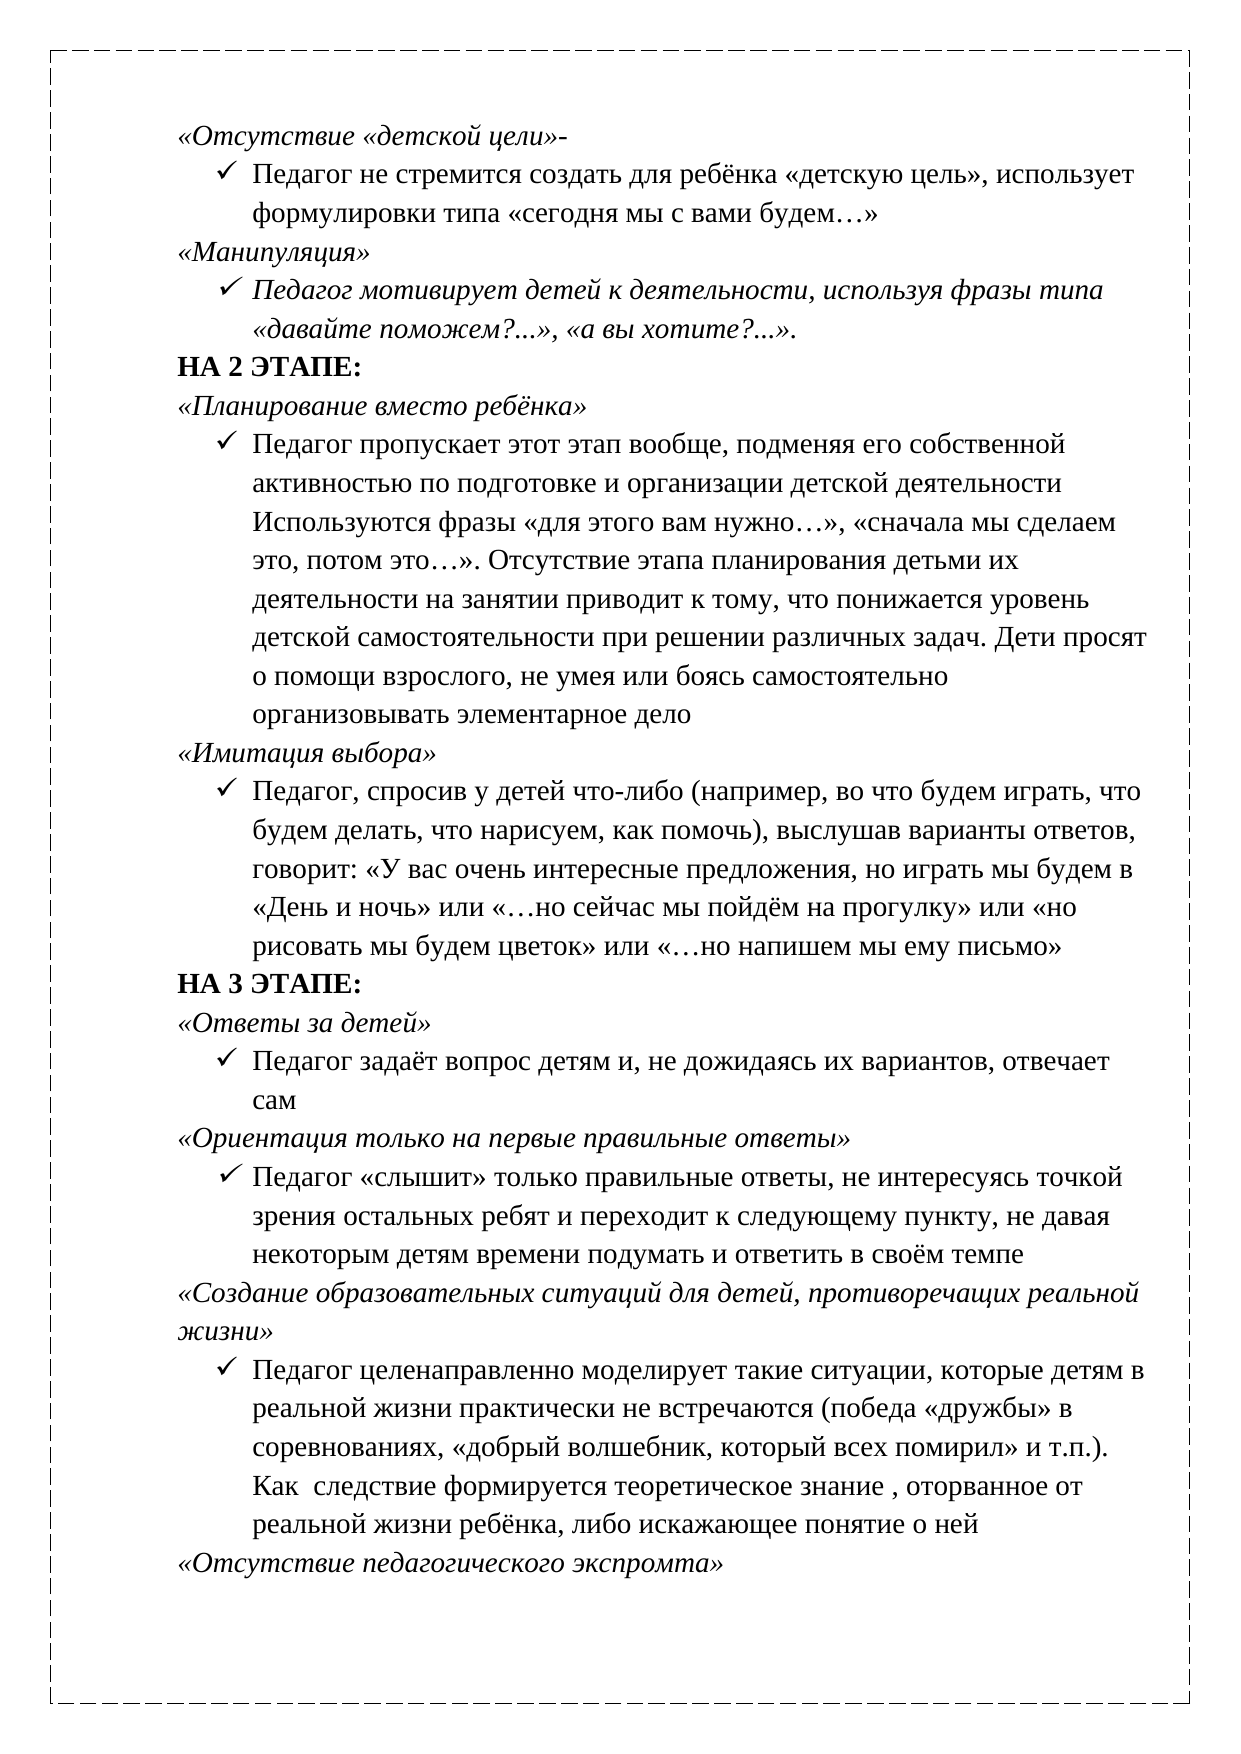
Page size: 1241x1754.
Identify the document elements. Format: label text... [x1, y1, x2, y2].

text «Отсутствие педагогического экспромта» [177, 1545, 1152, 1578]
text «Ответы за детей» [177, 1005, 1152, 1038]
text «Отсутствие «детской цели»- [177, 118, 1152, 152]
text «Имитация выбора» [177, 735, 1152, 768]
text «Манипуляция» [177, 234, 1152, 267]
list Педагог задаёт вопрос детям и, не дожидаясь их вариантов, отвечает сам [214, 1043, 1152, 1116]
list Используются фразы «для этого вам нужно…», «сначала мы сделаем это, потом это…». Отсутствие этапа планирования детьми их деятельности на занятии приводит к тому, что понижается уровень детской самостоятельности при решении различных задач. Дети просят о помощи взрослого, не умея или боясь самостоятельно организовывать элементарное дело [252, 504, 1152, 730]
list Педагог «слышит» только правильные ответы, не интересуясь точкой зрения остальных ребят и переходит к следующему пункту, не давая некоторым детям времени подумать и ответить в своём темпе [214, 1159, 1152, 1270]
list Педагог не стремится создать для ребёнка «детскую цель», использует формулировки типа «сегодня мы с вами будем…» [214, 157, 1152, 229]
list Педагог, спросив у детей что-либо (например, во что будем играть, что будем делать, что нарисуем, как помочь), выслушав варианты ответов, говорит: «У вас очень интересные предложения, но играть мы будем в «День и ночь» или «…но сейчас мы пойдём на прогулку» или «но рисовать мы будем цветок» или «…но напишем мы ему письмо» [214, 773, 1152, 961]
text НА 3 ЭТАПЕ: [177, 966, 1152, 1000]
list Педагог целенаправленно моделирует такие ситуации, которые детям в реальной жизни практически не встречаются (победа «дружбы» в соревнованиях, «добрый волшебник, который всех помирил» и т.п.). Как следствие формируется теоретическое знание , оторванное от реальной жизни ребёнка, либо искажающее понятие о ней [214, 1352, 1152, 1540]
text «Создание образовательных ситуаций для детей, противоречащих реальной жизни» [177, 1275, 1152, 1347]
list Педагог пропускает этот этап вообще, подменяя его собственной активностью по подготовке и организации детской деятельности [214, 427, 1152, 499]
text НА 2 ЭТАПЕ: [177, 349, 1152, 383]
list Педагог мотивирует детей к деятельности, используя фразы типа «давайте поможем?...», «а вы хотите?...». [214, 272, 1152, 344]
text «Планирование вместо ребёнка» [177, 388, 1152, 422]
text «Ориентация только на первые правильные ответы» [177, 1121, 1152, 1154]
